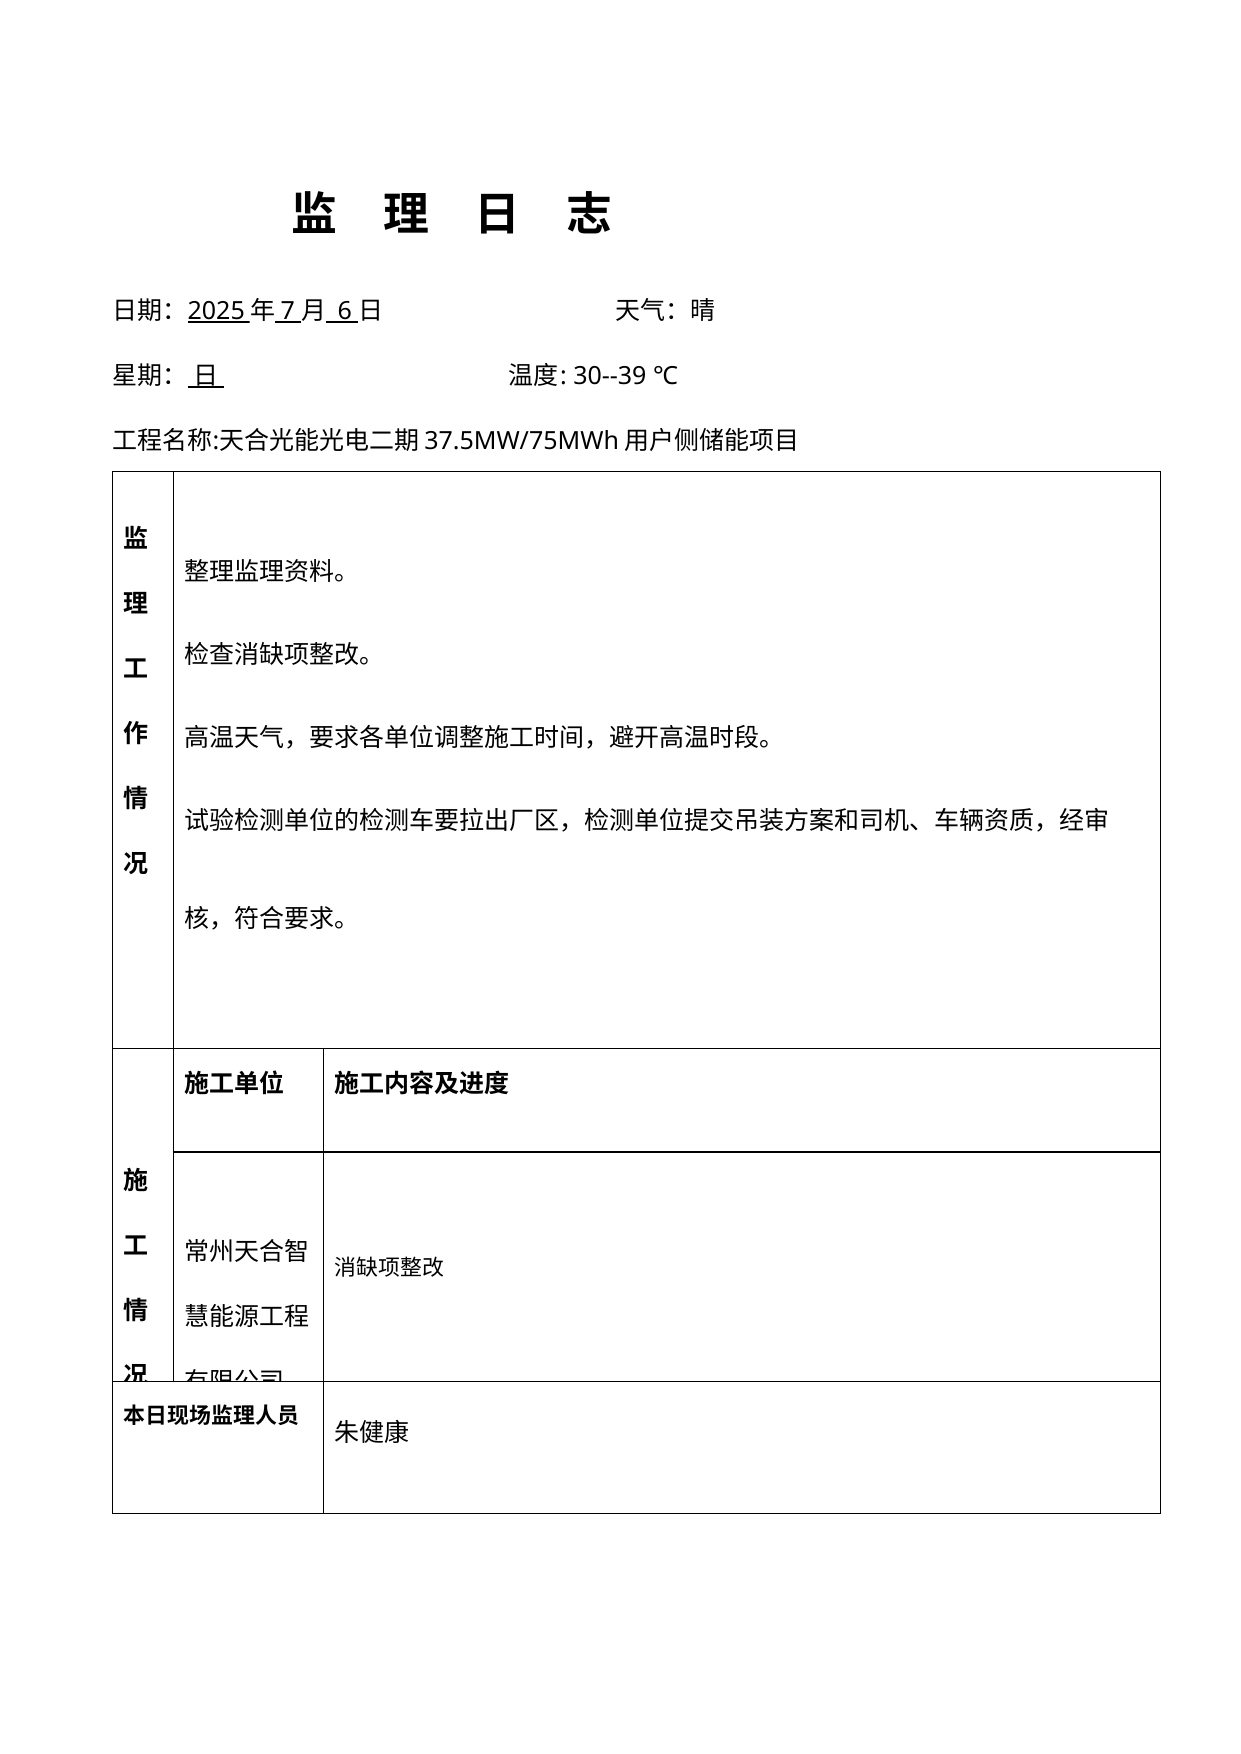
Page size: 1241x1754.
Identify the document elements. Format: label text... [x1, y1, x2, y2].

table_cell 施工单位 [174, 1049, 323, 1151]
text 工程名称:天合光能光电二期37.5MW/75MWh用户侧储能项目 [112, 406, 1128, 471]
table_header 监理 工作 情 况 [113, 472, 173, 1048]
table_cell 朱健康 [324, 1382, 1160, 1513]
text 监 理 日 志 [112, 162, 1128, 259]
text 日期：2025年 7 月 6 日 天气：晴 [112, 276, 1128, 341]
table_header 整理监理资料。 检查消缺项整改。 高温天气，要求各单位调整施工时间，避开高温时段。 试验检测单位的检测车要拉出厂区，检测单位提交吊装方案和司机、车辆资质，经审核，符合要求。 [174, 472, 1160, 1048]
table_cell 消缺项整改 [324, 1153, 1160, 1381]
table_cell 施工内容及进度 [324, 1049, 1160, 1151]
table_cell 施工情况 [113, 1049, 173, 1381]
table_cell 常州天合智慧能源工程有限公司 [174, 1153, 323, 1381]
text 星期： 日 温度: 30--39 ℃ [112, 341, 1128, 406]
table_cell 本日现场监理人员 [113, 1382, 323, 1513]
